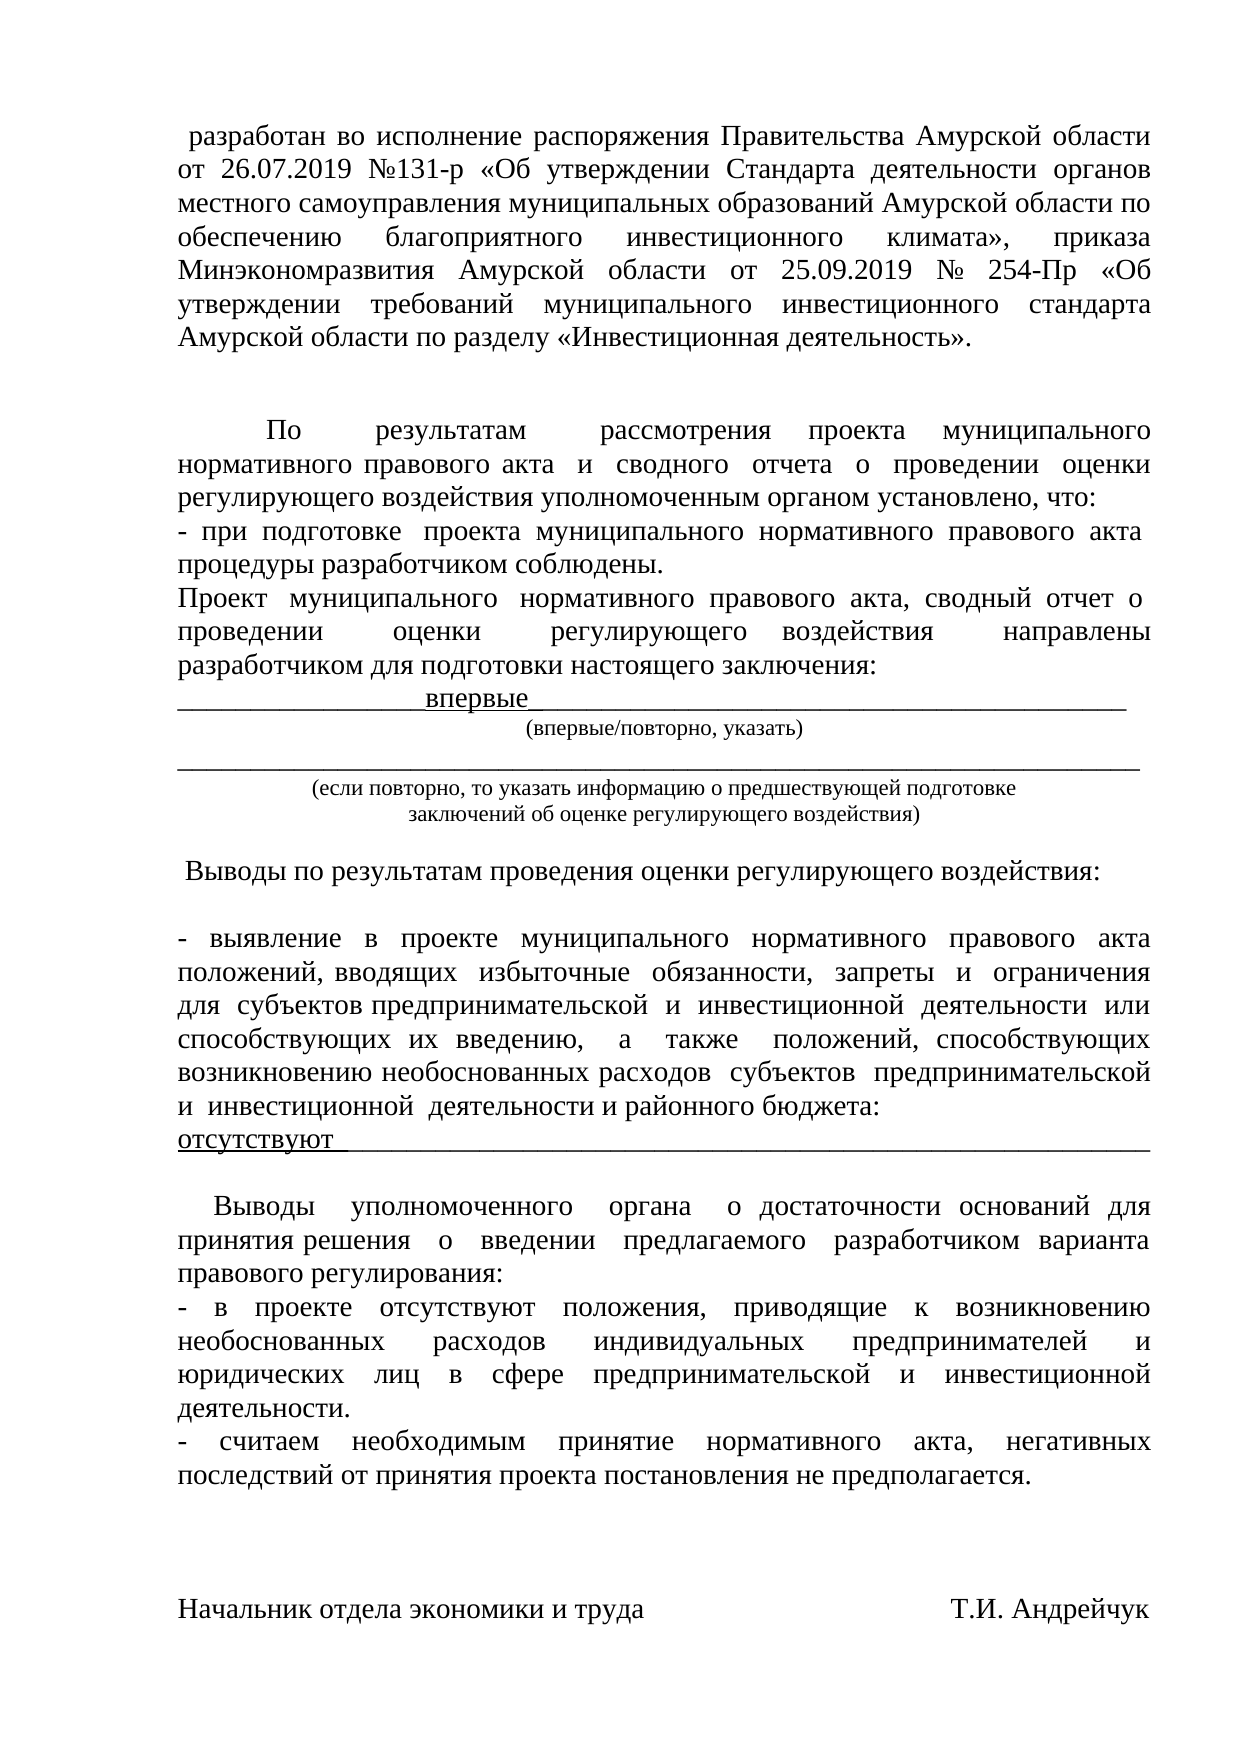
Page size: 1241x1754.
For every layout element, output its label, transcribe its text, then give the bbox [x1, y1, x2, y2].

text - выявление в проекте муниципального нормативного правового акта положений, вводящих избыточные обязанности, запреты и ограничения для субъектов предпринимательской и инвестиционной деятельности или способствующих их введению, а также положений, способствующих возникновению необоснованных расходов субъектов предпринимательской и инвестиционной деятельности и районного бюджета: [177, 920, 1152, 1121]
text __________________________________________________________________ [177, 741, 1152, 774]
text - при подготовке проекта муниципального нормативного правового акта [177, 513, 1152, 546]
text процедуры разработчиком соблюдены. [177, 546, 1152, 580]
text - в проекте отсутствуют положения, приводящие к возникновению необоснованных расходов индивидуальных предпринимателей и юридических лиц в сфере предпринимательской и инвестиционной деятельности. [177, 1289, 1152, 1423]
text Выводы по результатам проведения оценки регулирующего воздействия: [177, 853, 1152, 887]
text Начальник отдела экономики и труда Т.И. Андрейчук [177, 1591, 1152, 1624]
text заключений об оценке регулирующего воздействия) [177, 800, 1152, 827]
text Проект муниципального нормативного правового акта, сводный отчет о [177, 580, 1152, 613]
text (впервые/повторно, указать) [177, 714, 1152, 741]
list По результатам рассмотрения проекта муниципального нормативного правового акта и сводного отчета о проведении оценки регулирующего воздействия уполномоченным органом установлено, что: [177, 412, 1152, 513]
text - считаем необходимым принятие нормативного акта, негативных последствий от принятия проекта постановления не предполагается. [177, 1423, 1152, 1490]
text проведении оценки регулирующего воздействия направлены разработчиком для подготовки настоящего заключения: [177, 613, 1152, 681]
text разработан во исполнение распоряжения Правительства Амурской области от 26.07.2019 №131-р «Об утверждении Стандарта деятельности органов местного самоуправления муниципальных образований Амурской области по обеспечению благоприятного инвестиционного климата», приказа Минэкономразвития Амурской области от 25.09.2019 № 254-Пр «Об утверждении требований муниципального инвестиционного стандарта Амурской области по разделу «Инвестиционная деятельность». [177, 118, 1152, 353]
text отсутствуют________________________________________________________ [177, 1121, 1152, 1155]
text Выводы уполномоченного органа о достаточности оснований для принятия решения о введении предлагаемого разработчиком варианта правового регулирования: [177, 1188, 1152, 1289]
text (если повторно, то указать информацию о предшествующей подготовке [177, 774, 1152, 800]
text _________________впервые_________________________________________ [177, 681, 1152, 714]
